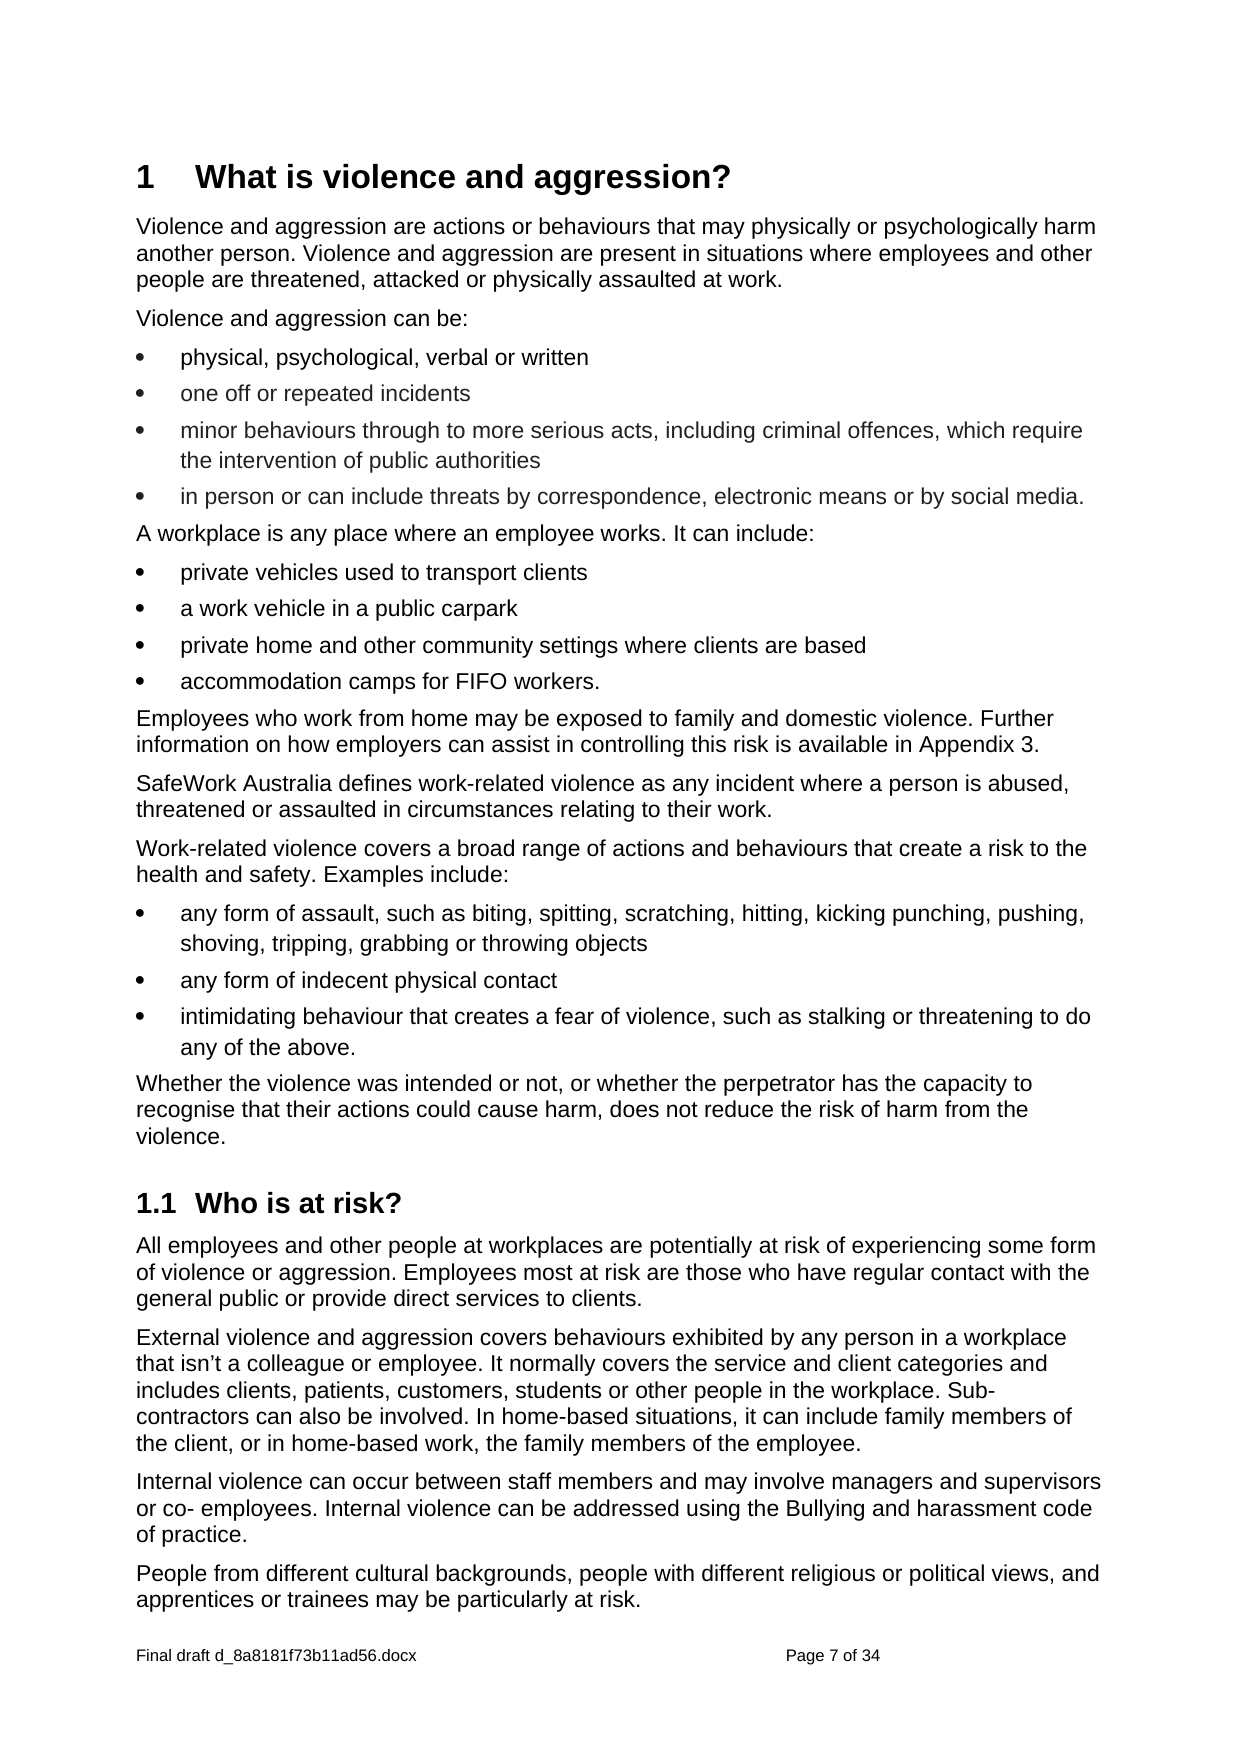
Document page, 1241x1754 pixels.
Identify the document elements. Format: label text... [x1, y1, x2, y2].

list intimidating behaviour that creates a fear of violence, such as stalking or threatening to do any of the above. [136, 1003, 1104, 1060]
list a work vehicle in a public carpark [136, 595, 1104, 621]
list minor behaviours through to more serious acts, including criminal offences, which require the intervention of public authorities [136, 417, 1104, 473]
text All employees and other people at workplaces are potentially at risk of experiencing some form of violence or aggression. Employees most at risk are those who have regular contact with the general public or provide direct services to clients. [136, 1232, 1104, 1312]
text SafeWork Australia defines work-related violence as any incident where a person is abused, threatened or assaulted in circumstances relating to their work. [136, 770, 1104, 822]
list one off or repeated incidents [136, 380, 1104, 407]
text External violence and aggression covers behaviours exhibited by any person in a workplace that isn’t a colleague or employee. It normally covers the service and client categories and includes clients, patients, customers, students or other people in the workplace. Sub-contractors can also be involved. In home-based situations, it can include family members of the client, or in home-based work, the family members of the employee. [136, 1324, 1104, 1456]
text A workplace is any place where an employee works. It can include: [136, 520, 1104, 546]
list any form of assault, such as biting, spitting, scratching, hitting, kicking punching, pushing, shoving, tripping, grabbing or throwing objects [136, 900, 1104, 957]
subtitle 1 What is violence and aggression? [136, 157, 1104, 195]
list private home and other community settings where clients are based [136, 632, 1104, 658]
list any form of indecent physical contact [136, 967, 1104, 993]
text People from different cultural backgrounds, people with different religious or political views, and apprentices or trainees may be particularly at risk. [136, 1560, 1104, 1613]
subtitle 1.1 Who is at risk? [136, 1186, 1104, 1220]
text Violence and aggression are actions or behaviours that may physically or psychologically harm another person. Violence and aggression are present in situations where employees and other people are threatened, attacked or physically assaulted at work. [136, 213, 1104, 292]
list accommodation camps for FIFO workers. [136, 668, 1104, 694]
list private vehicles used to transport clients [136, 559, 1104, 585]
text Work-related violence covers a broad range of actions and behaviours that create a risk to the health and safety. Examples include: [136, 835, 1104, 888]
text Whether the violence was intended or not, or whether the perpetrator has the capacity to recognise that their actions could cause harm, does not reduce the risk of harm from the violence. [136, 1070, 1104, 1149]
list physical, psychological, verbal or written [136, 344, 1104, 370]
text Employees who work from home may be exposed to family and domestic violence. Further information on how employers can assist in controlling this risk is available in Appendix 3. [136, 704, 1104, 757]
list in person or can include threats by correspondence, electronic means or by social media. [136, 483, 1104, 510]
text Violence and aggression can be: [136, 305, 1104, 331]
text Internal violence can occur between staff members and may involve managers and supervisors or co- employees. Internal violence can be addressed using the Bullying and harassment code of practice. [136, 1468, 1104, 1547]
